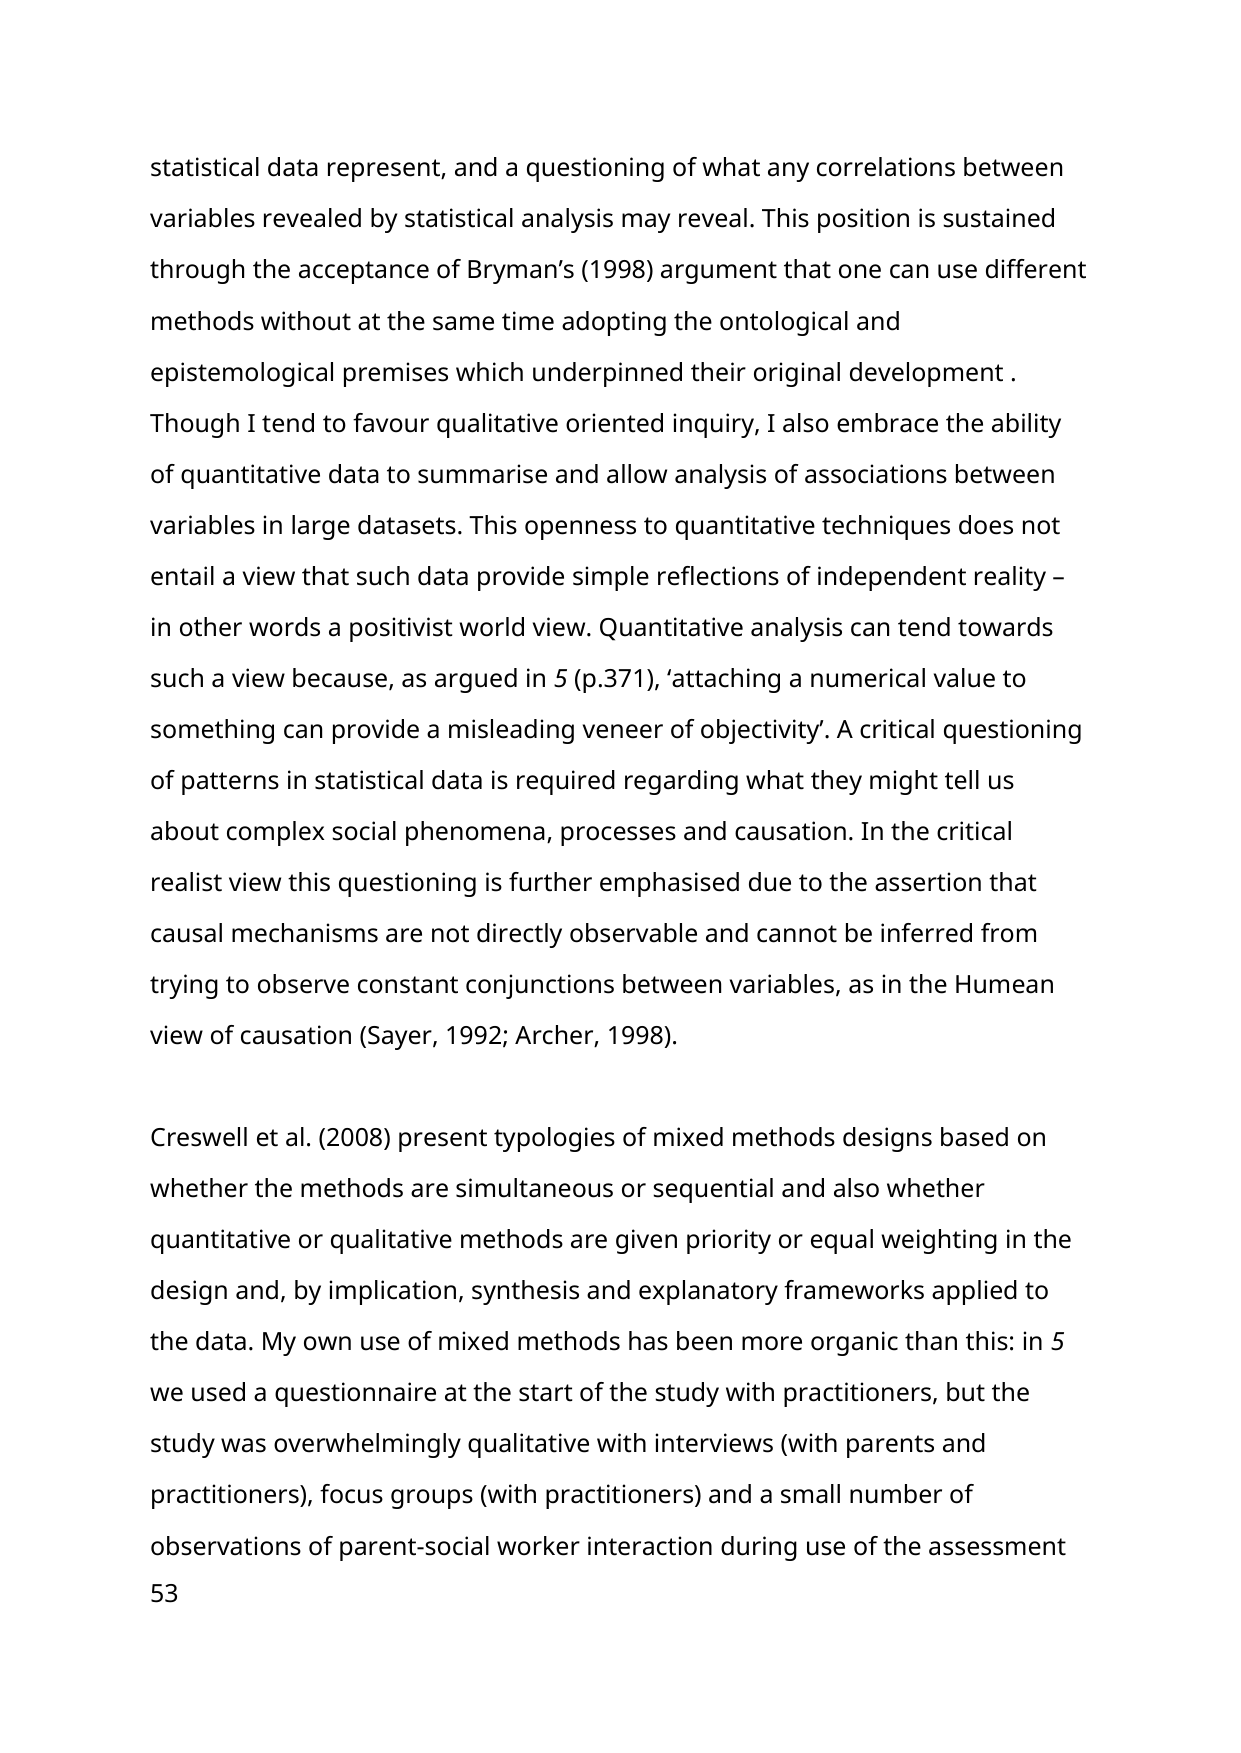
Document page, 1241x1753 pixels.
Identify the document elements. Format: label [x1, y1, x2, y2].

text [150, 150, 1090, 1052]
text [150, 1120, 1090, 1562]
